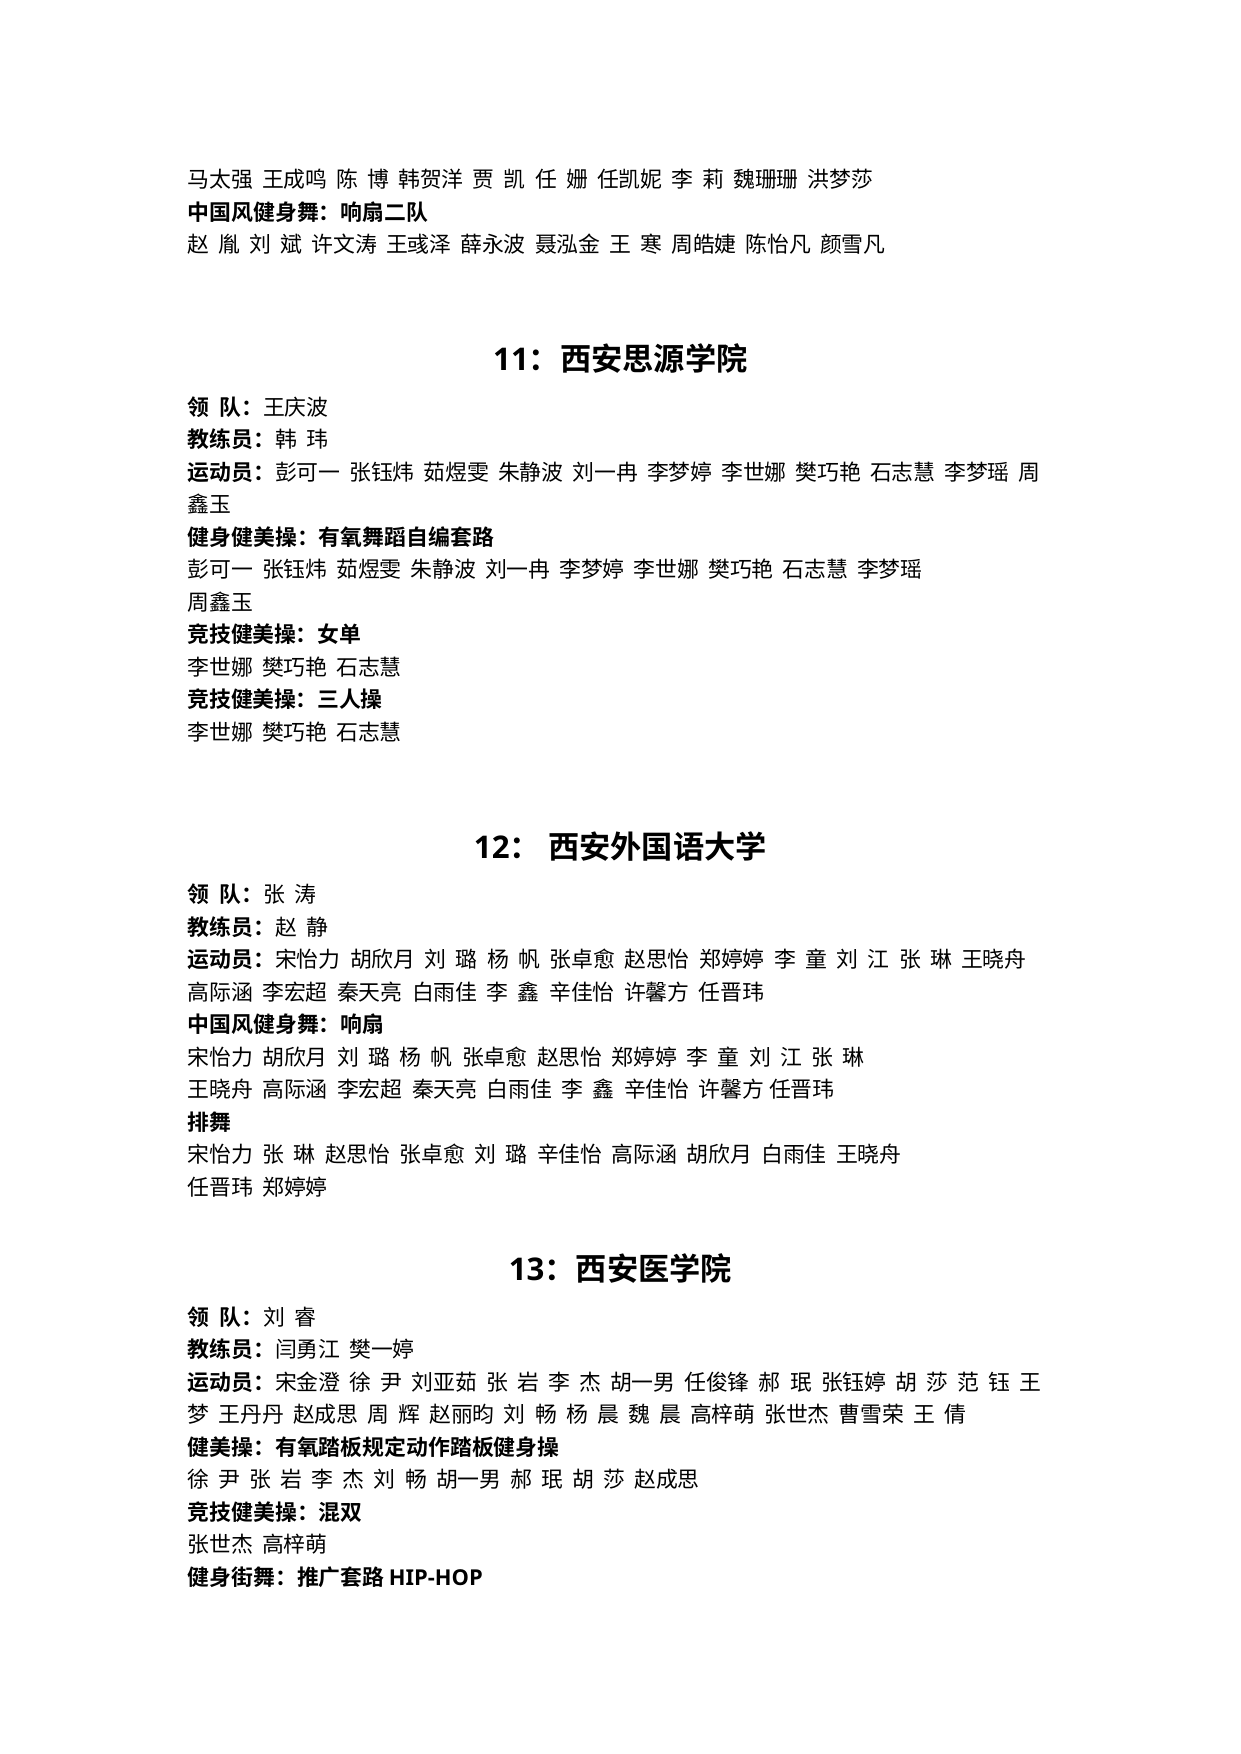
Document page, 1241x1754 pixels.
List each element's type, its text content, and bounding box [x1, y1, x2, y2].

text 任晋玮 郑婷婷 [187, 1169, 1053, 1202]
text 12： 西安外国语大学 [187, 812, 1053, 877]
text 彭可一 张钰炜 茹煜雯 朱静波 刘一冉 李梦婷 李世娜 樊巧艳 石志慧 李梦瑶 [187, 552, 1053, 584]
text 竞技健美操：三人操 [187, 682, 1053, 714]
text 竞技健美操：女单 [187, 617, 1053, 649]
text 11：西安思源学院 [187, 324, 1053, 389]
text 运动员：彭可一 张钰炜 茹煜雯 朱静波 刘一冉 李梦婷 李世娜 樊巧艳 石志慧 李梦瑶 周鑫玉 [187, 454, 1053, 519]
text 领 队：王庆波 [187, 389, 1053, 422]
text 教练员：韩 玮 [187, 422, 1053, 454]
text 中国风健身舞：响扇二队 [187, 194, 1053, 227]
text 李世娜 樊巧艳 石志慧 [187, 649, 1053, 682]
text 排舞 [187, 1104, 1053, 1137]
text 周鑫玉 [187, 584, 1053, 617]
text 张世杰 高梓萌 [187, 1527, 1053, 1559]
text 李世娜 樊巧艳 石志慧 [187, 714, 1053, 747]
text 领 队：刘 睿 [187, 1299, 1053, 1332]
text 运动员：宋金澄 徐 尹 刘亚茹 张 岩 李 杰 胡一男 任俊锋 郝 珉 张钰婷 胡 莎 范 钰 王 梦 王丹丹 赵成思 周 辉 赵丽昀 刘 畅 杨 晨 魏 晨 高梓萌 张世杰 曹雪荣 王 倩 [187, 1364, 1053, 1429]
text 运动员：宋怡力 胡欣月 刘 璐 杨 帆 张卓愈 赵思怡 郑婷婷 李 童 刘 江 张 琳 王晓舟 高际涵 李宏超 秦天亮 白雨佳 李 鑫 辛佳怡 许馨方 任晋玮 [187, 942, 1053, 1007]
text 中国风健身舞：响扇 [187, 1007, 1053, 1039]
text 马太强 王成鸣 陈 博 韩贺洋 贾 凯 任 姗 任凯妮 李 莉 魏珊珊 洪梦莎 [187, 162, 1053, 194]
text 健美操：有氧踏板规定动作踏板健身操 [187, 1429, 1053, 1462]
text 教练员：赵 静 [187, 909, 1053, 942]
text 宋怡力 胡欣月 刘 璐 杨 帆 张卓愈 赵思怡 郑婷婷 李 童 刘 江 张 琳 [187, 1039, 1053, 1072]
text 竞技健美操：混双 [187, 1494, 1053, 1527]
text 领 队：张 涛 [187, 877, 1053, 909]
text 健身街舞：推广套路HIP-HOP [187, 1559, 1053, 1592]
text 王晓舟 高际涵 李宏超 秦天亮 白雨佳 李 鑫 辛佳怡 许馨方 任晋玮 [187, 1072, 1053, 1104]
text 宋怡力 张 琳 赵思怡 张卓愈 刘 璐 辛佳怡 高际涵 胡欣月 白雨佳 王晓舟 [187, 1137, 1053, 1169]
text 13：西安医学院 [187, 1234, 1053, 1299]
text 健身健美操：有氧舞蹈自编套路 [187, 519, 1053, 552]
text 徐 尹 张 岩 李 杰 刘 畅 胡一男 郝 珉 胡 莎 赵成思 [187, 1462, 1053, 1494]
text 教练员：闫勇江 樊一婷 [187, 1332, 1053, 1364]
text 赵 胤 刘 斌 许文涛 王彧泽 薛永波 聂泓金 王 寒 周皓婕 陈怡凡 颜雪凡 [187, 227, 1053, 259]
